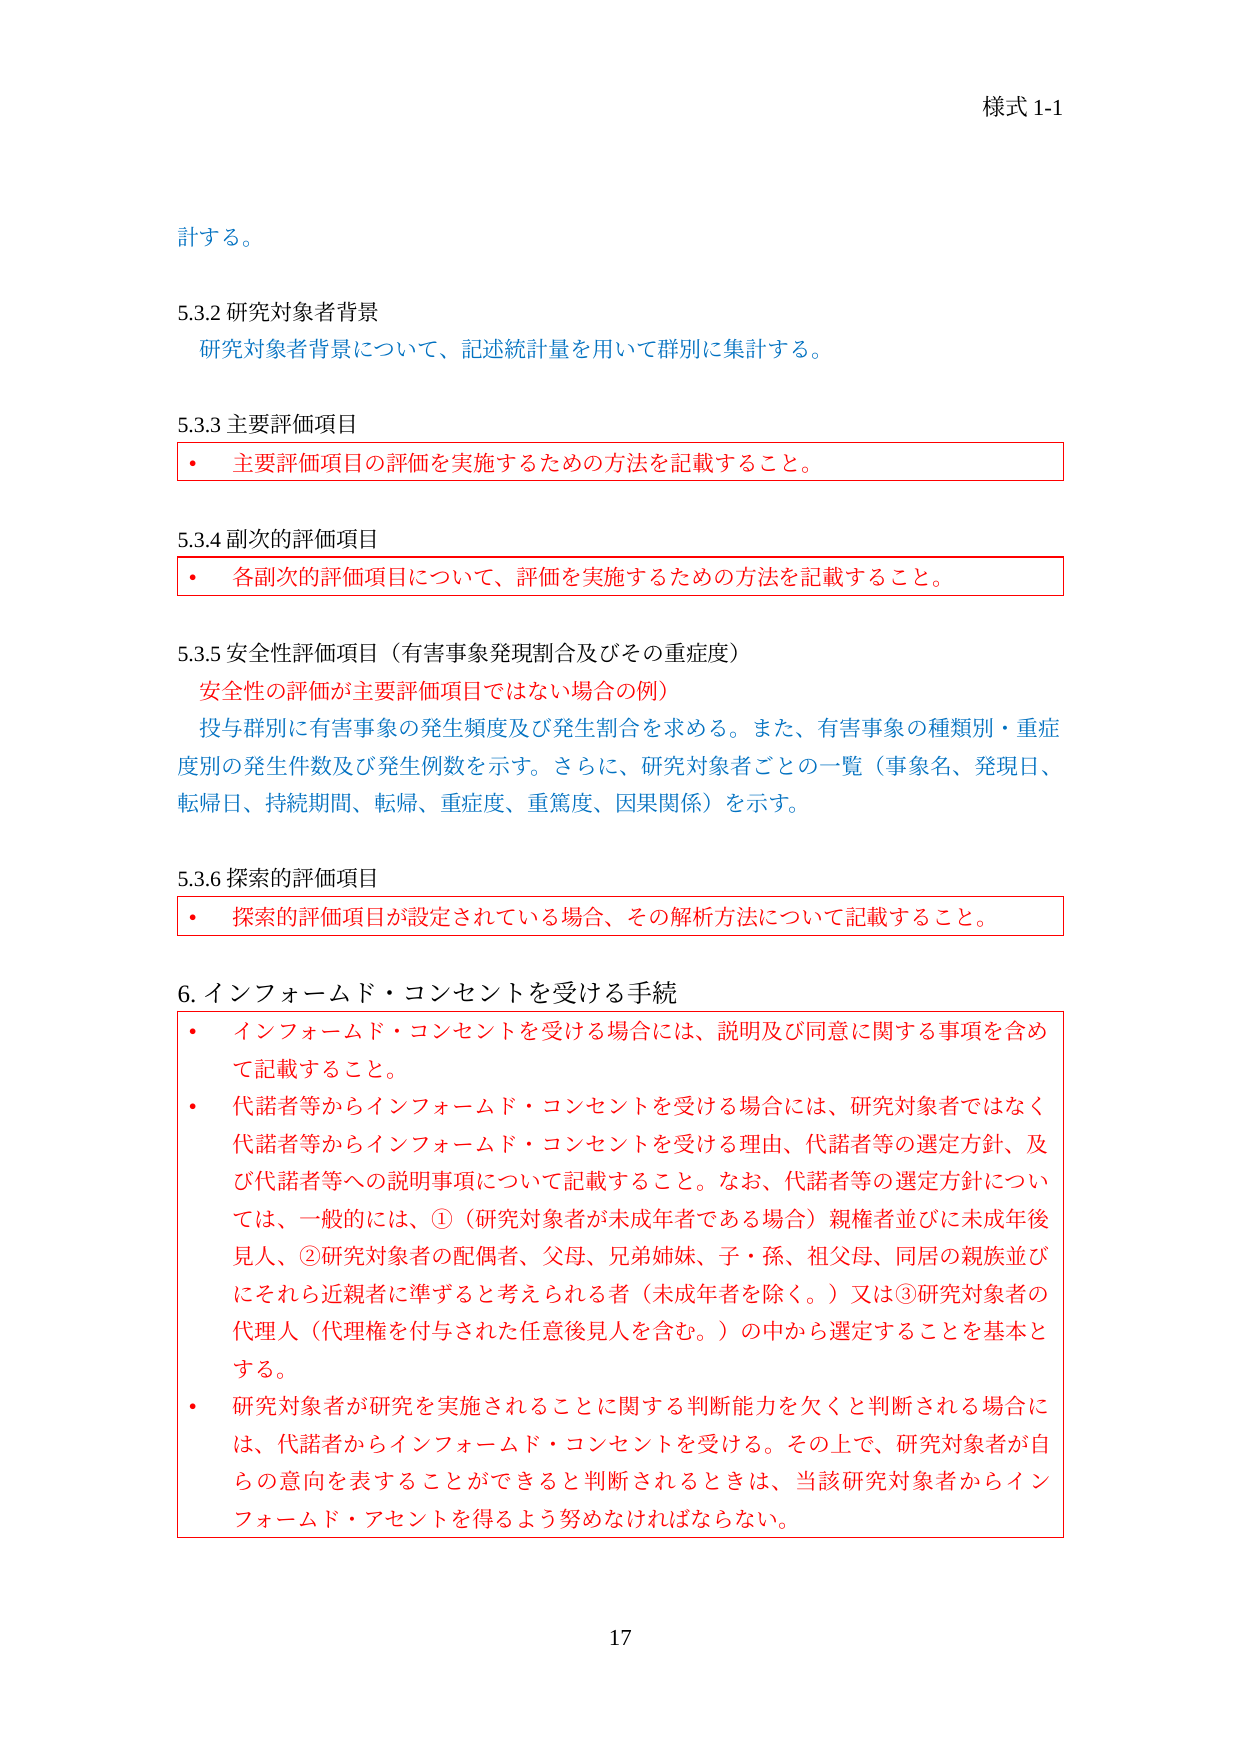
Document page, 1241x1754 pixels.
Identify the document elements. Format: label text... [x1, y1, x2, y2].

text 安全性の評価が主要評価項目ではない場合の例） [177, 671, 1063, 708]
table_header 主要評価項目の評価を実施するための方法を記載すること。 [178, 443, 1063, 480]
text 5.3.5 安全性評価項目（有害事象発現割合及びその重症度） [177, 633, 1063, 671]
text 6. インフォームド・コンセントを受ける手続 [177, 973, 1063, 1011]
table_header 各副次的評価項目について、評価を実施するための方法を記載すること。 [178, 558, 1063, 595]
text 5.3.2 研究対象者背景 [177, 292, 1063, 329]
text 研究対象者背景について、記述統計量を用いて群別に集計する。 [177, 329, 1063, 367]
table_header 探索的評価項目が設定されている場合、その解析方法について記載すること。 [178, 897, 1063, 934]
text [177, 217, 1063, 254]
text 5.3.6 探索的評価項目 [177, 858, 1063, 896]
text 5.3.3 主要評価項目 [177, 404, 1063, 442]
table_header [178, 1012, 1063, 1537]
text 投与群別に有害事象の発生頻度及び発生割合を求める。また、有害事象の種類別・重症度別の発生件数及び発生例数を示す。さらに、研究対象者ごとの一覧（事象名、発現日、転帰日、持続期間、転帰、重症度、重篤度、因果関係）を示す。 [177, 708, 1063, 821]
text 5.3.4 副次的評価項目 [177, 519, 1063, 556]
